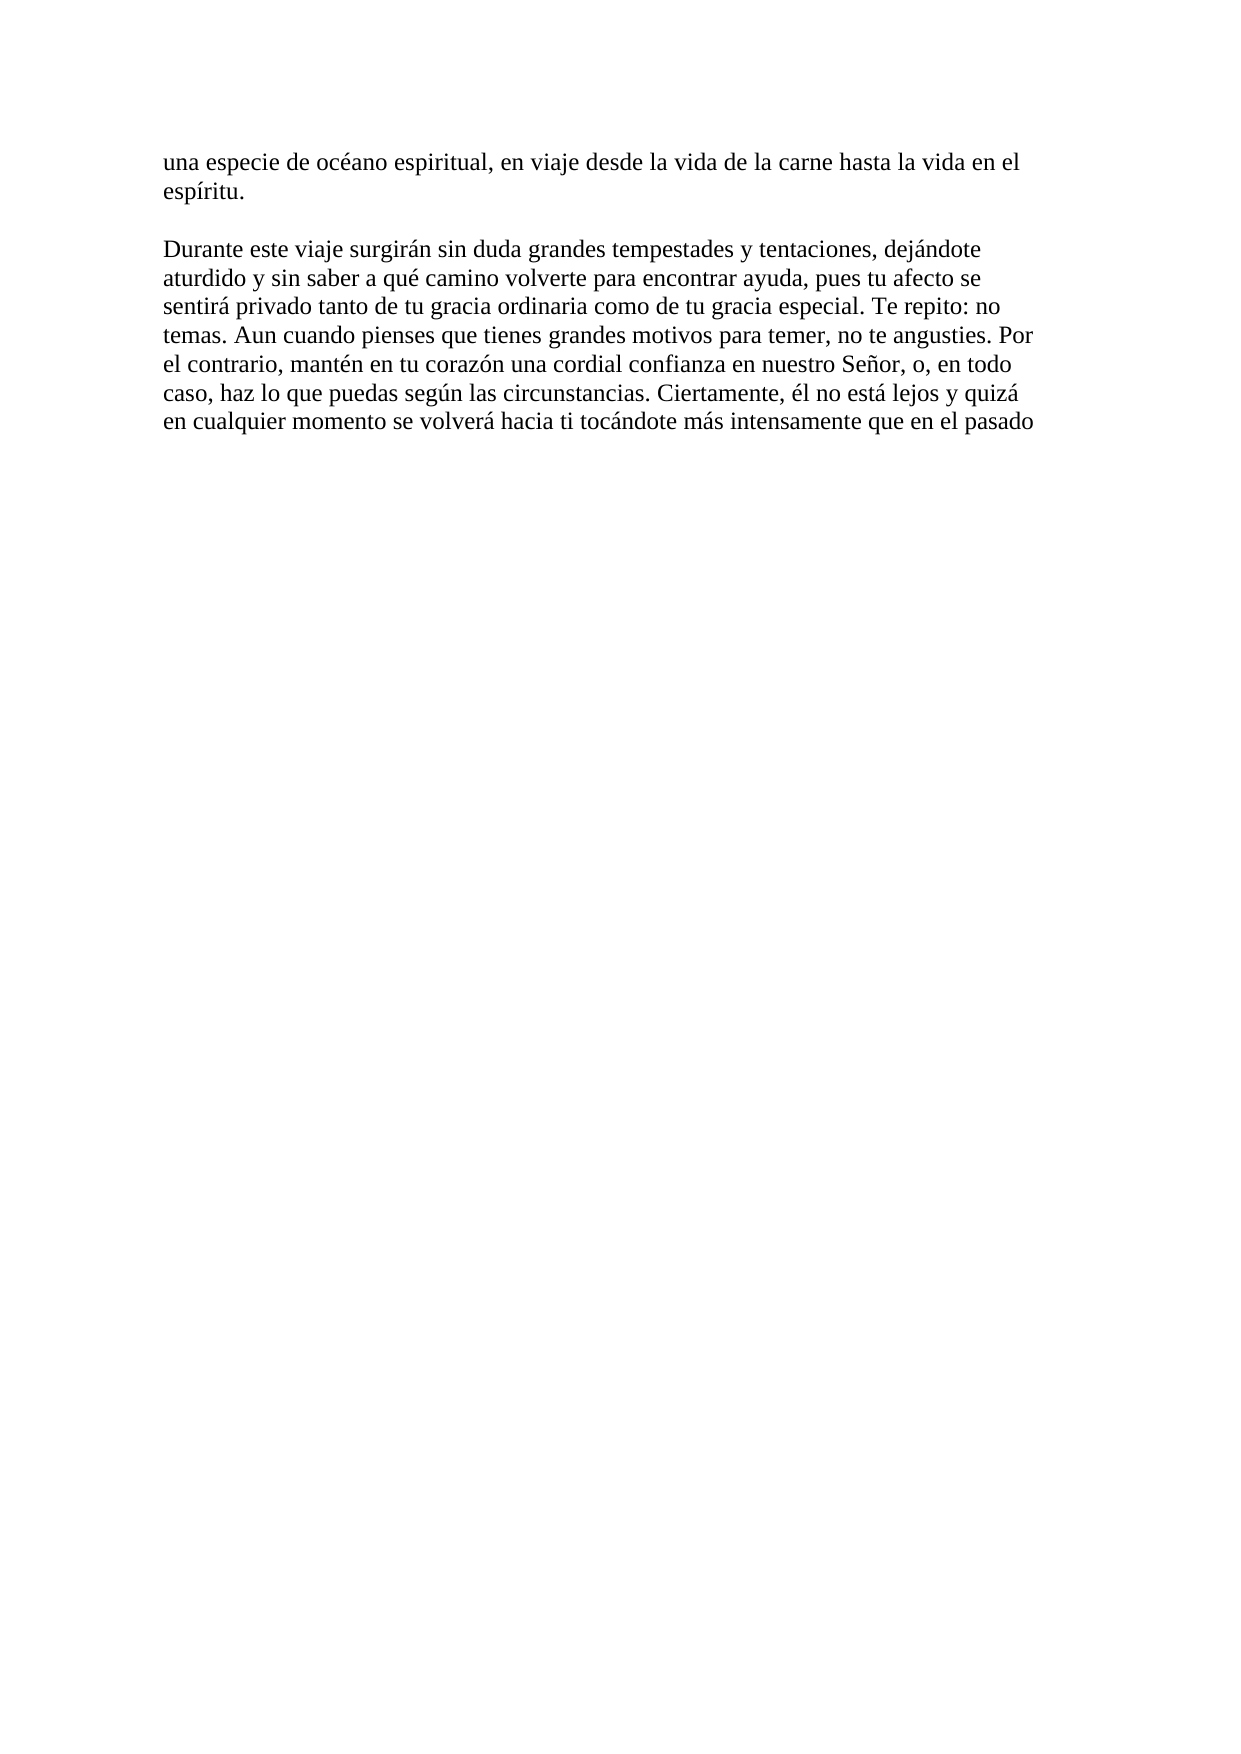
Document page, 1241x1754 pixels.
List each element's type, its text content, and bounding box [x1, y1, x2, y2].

text Durante este viaje surgirán sin duda grandes tempestades y tentaciones, dejándote aturdido y sin saber a qué camino volverte para encontrar ayuda, pues tu afecto se sentirá privado tanto de tu gracia ordinaria como de tu gracia especial. Te repito: no temas. Aun cuando pienses que tienes grandes motivos para temer, no te angusties. Por el contrario, mantén en tu corazón una cordial confianza en nuestro Señor, o, en todo caso, haz lo que puedas según las circunstancias. Ciertamente, él no está lejos y quizá en cualquier momento se volverá hacia ti tocándote más intensamente que en el pasado con una reavivación de la gracia contemplativa. Entonces, mientras dura, sentirás que estás curado y que todo va bien. Pero, cuando menos lo esperes, se irá de nuevo, y otra vez te sentirás abandonado en tu barco, de acá para allá, sin saber dónde. Vendrá a su propia hora. Con fuerza y más maravillosamente que antes vendrá en tu ayuda y aliviará tu angustia. Volverá tantas veces como se vaya. [163, 234, 1048, 436]
